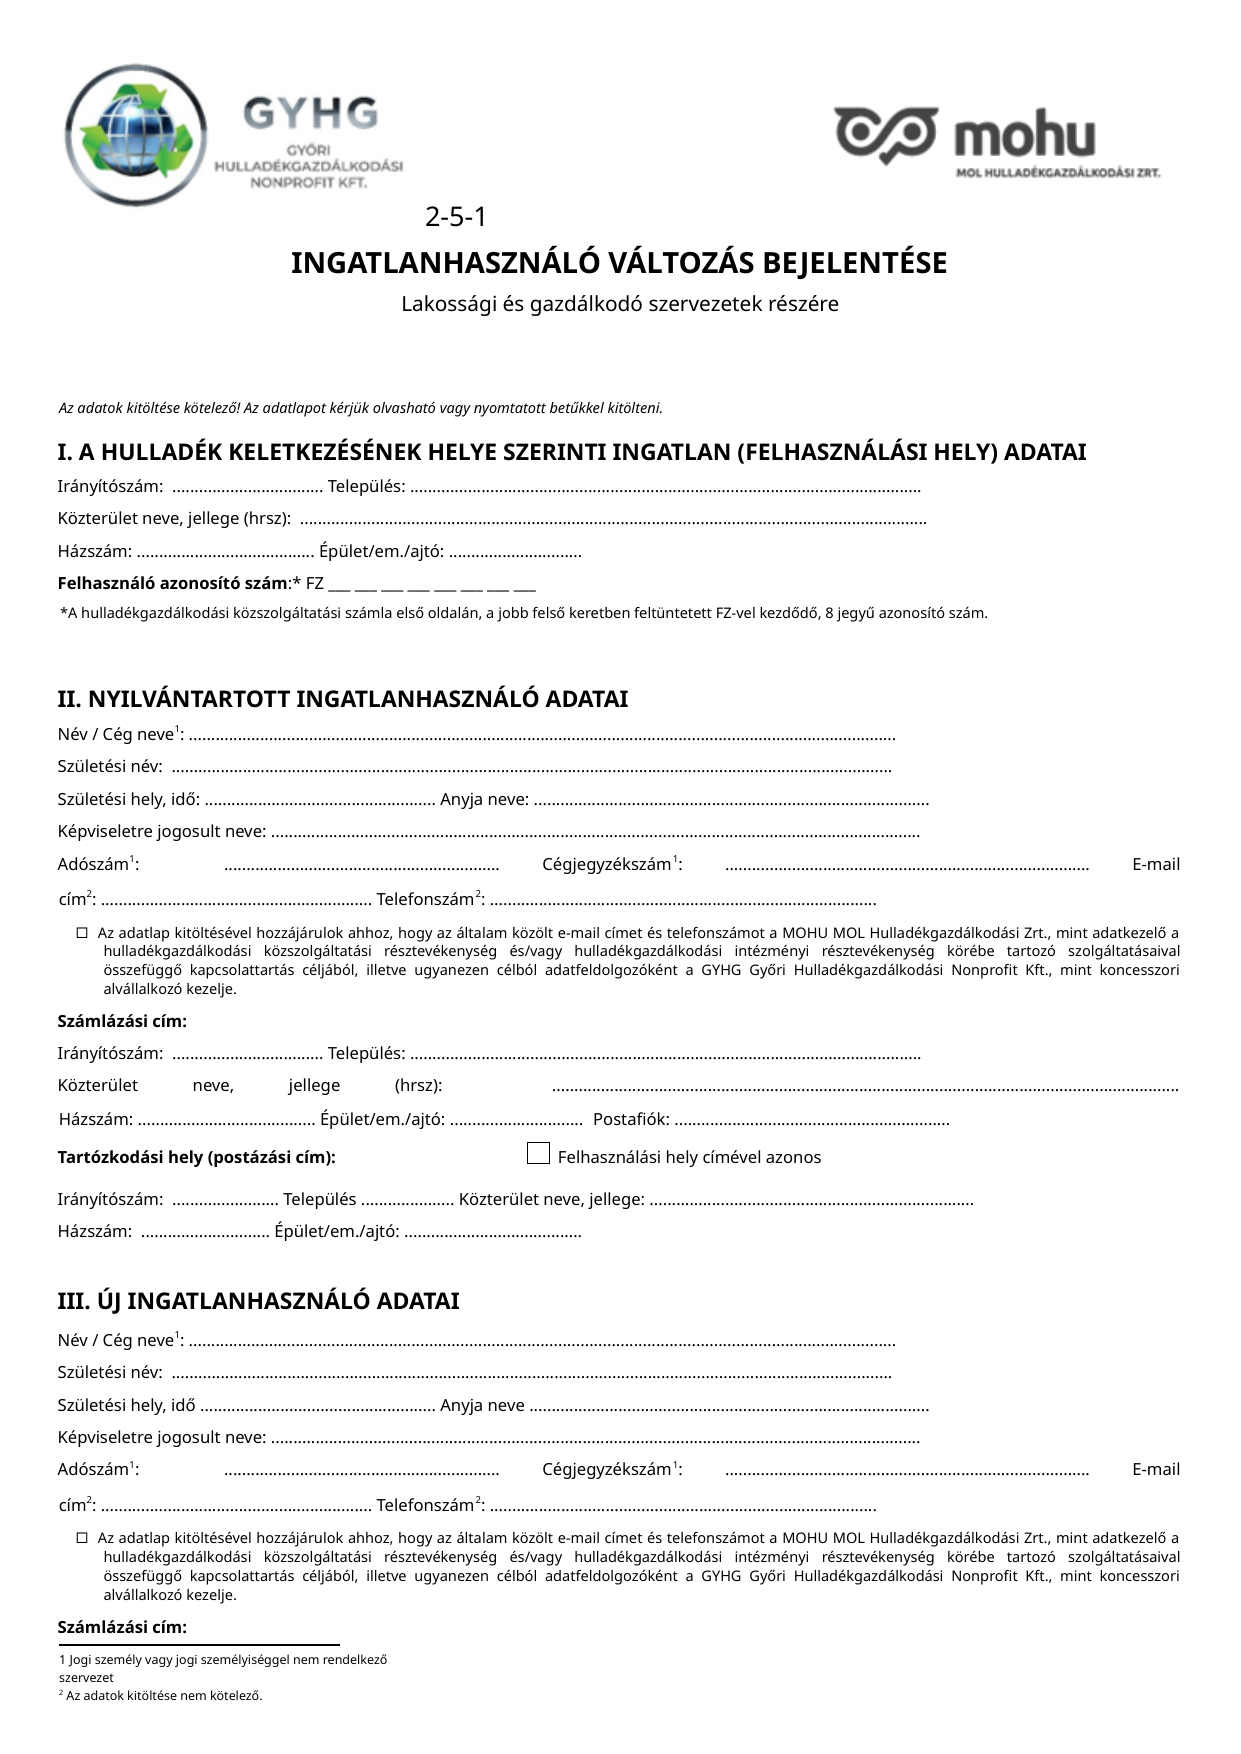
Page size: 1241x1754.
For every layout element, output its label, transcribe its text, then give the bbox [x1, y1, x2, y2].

text Házszám: ............................. Épület/em./ajtó: ........................................ [57, 1220, 1181, 1243]
text Közterület neve, jellege (hrsz): ............................................................................................................................................. Házszám: ........................................ Épület/em./ajtó: .............................. Postafiók: .............................................................. [57, 1074, 1181, 1130]
text Születési név: .................................................................................................................................................................. [57, 1361, 1181, 1383]
text Irányítószám: .................................. Település: ................................................................................................................... [57, 474, 1181, 497]
text Tartózkodási hely (postázási cím): Felhasználási hely címével azonos [57, 1142, 1181, 1169]
text Lakossági és gazdálkodó szervezetek részére [59, 289, 1181, 318]
text *A hulladékgazdálkodási közszolgáltatási számla első oldalán, a jobb felső keretben feltüntetett FZ-vel kezdődő, 8 jegyű azonosító szám. [60, 603, 1181, 622]
text Számlázási cím: [57, 1615, 1181, 1638]
text Képviseletre jogosult neve: .................................................................................................................................................. [57, 820, 1181, 843]
picture [825, 98, 1169, 185]
text Képviseletre jogosult neve: .................................................................................................................................................. [57, 1426, 1181, 1448]
text Születési név: .................................................................................................................................................................. [57, 755, 1181, 778]
text Számlázási cím: [57, 1009, 1181, 1032]
text Adószám1: .............................................................. Cégjegyzékszám1: .................................................................................. E-mail cím2: ............................................................. Telefonszám2: ....................................................................................... [57, 1458, 1181, 1516]
subtitle INGATLANHASZNÁLÓ VÁLTOZÁS BEJELENTÉSE [57, 242, 1181, 282]
text Az adatlap kitöltésével hozzájárulok ahhoz, hogy az általam közölt e-mail címet és telefonszámot a MOHU MOL Hulladékgazdálkodási Zrt., mint adatkezelő a hulladékgazdálkodási közszolgáltatási résztevékenység és/vagy hulladékgazdálkodási intézményi résztevékenység körébe tartozó szolgáltatásaival összefüggő kapcsolattartás céljából, illetve ugyanezen célból adatfeldolgozóként a GYHG Győri Hulladékgazdálkodási Nonprofit Kft., mint koncesszori alvállalkozó kezelje. [75, 923, 1181, 999]
text Születési hely, idő ..................................................... Anyja neve .......................................................................................... [57, 1393, 1181, 1416]
text Felhasználó azonosító szám:* FZ ___ ___ ___ ___ ___ ___ ___ ___ [57, 572, 1181, 594]
picture [58, 58, 406, 212]
subtitle III. ÚJ INGATLANHASZNÁLÓ ADATAI [57, 1285, 1181, 1316]
text Az adatok kitöltése kötelező! Az adatlapot kérjük olvasható vagy nyomtatott betűkkel kitölteni. [59, 398, 1181, 418]
text Közterület neve, jellege (hrsz): ............................................................................................................................................. [57, 507, 1181, 529]
subtitle II. NYILVÁNTARTOTT INGATLANHASZNÁLÓ ADATAI [57, 683, 1181, 715]
text Születési hely, idő: .................................................... Anyja neve: ......................................................................................... [57, 787, 1181, 810]
text Irányítószám: .................................. Település: ................................................................................................................... [57, 1041, 1181, 1064]
text Házszám: ........................................ Épület/em./ajtó: .............................. [57, 539, 1181, 562]
text Név / Cég neve1: ............................................................................................................................................................... [57, 1328, 1181, 1351]
subtitle 2-5-1 [58, 198, 1181, 234]
text Az adatlap kitöltésével hozzájárulok ahhoz, hogy az általam közölt e-mail címet és telefonszámot a MOHU MOL Hulladékgazdálkodási Zrt., mint adatkezelő a hulladékgazdálkodási közszolgáltatási résztevékenység és/vagy hulladékgazdálkodási intézményi résztevékenység körébe tartozó szolgáltatásaival összefüggő kapcsolattartás céljából, illetve ugyanezen célból adatfeldolgozóként a GYHG Győri Hulladékgazdálkodási Nonprofit Kft., mint koncesszori alvállalkozó kezelje. [75, 1529, 1181, 1604]
text Név / Cég neve: ............................................................................................................................................................... [57, 723, 1181, 745]
subtitle I. A HULLADÉK KELETKEZÉSÉNEK HELYE SZERINTI INGATLAN (FELHASZNÁLÁSI HELY) ADATAI [57, 436, 1181, 467]
text Irányítószám: ........................ Település ..................... Közterület neve, jellege: ......................................................................... [57, 1187, 1181, 1210]
text Adószám1: .............................................................. Cégjegyzékszám1: .................................................................................. E-mail cím2: ............................................................. Telefonszám2: ....................................................................................... [57, 852, 1181, 910]
